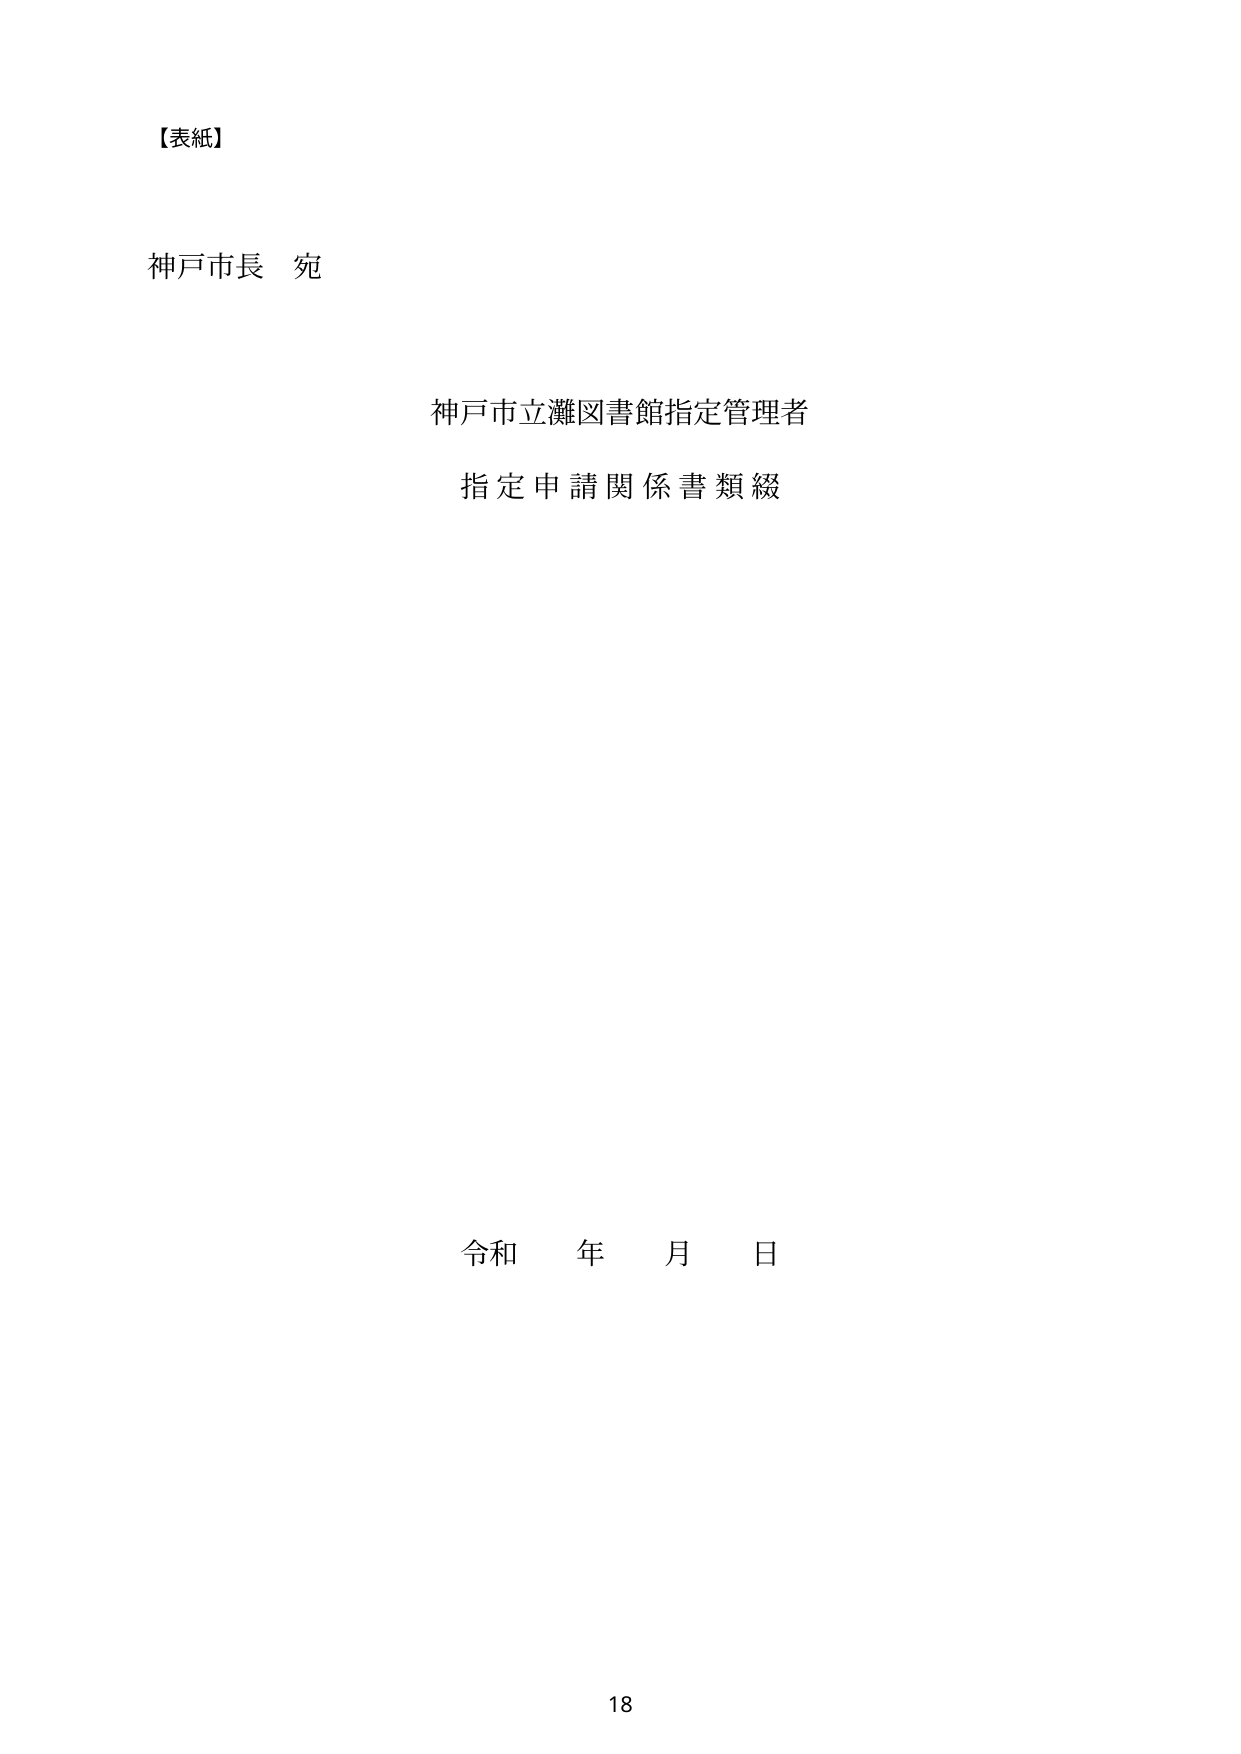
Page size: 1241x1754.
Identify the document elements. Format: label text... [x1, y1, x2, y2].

text 神戸市立灘図書館指定管理者 [148, 375, 1092, 448]
text 令和 年 月 日 [148, 1216, 1092, 1289]
text 指定申請関係書類綴 [148, 448, 1092, 521]
text 【表紙】 [148, 119, 1092, 155]
text 神戸市長 宛 [148, 228, 1092, 302]
